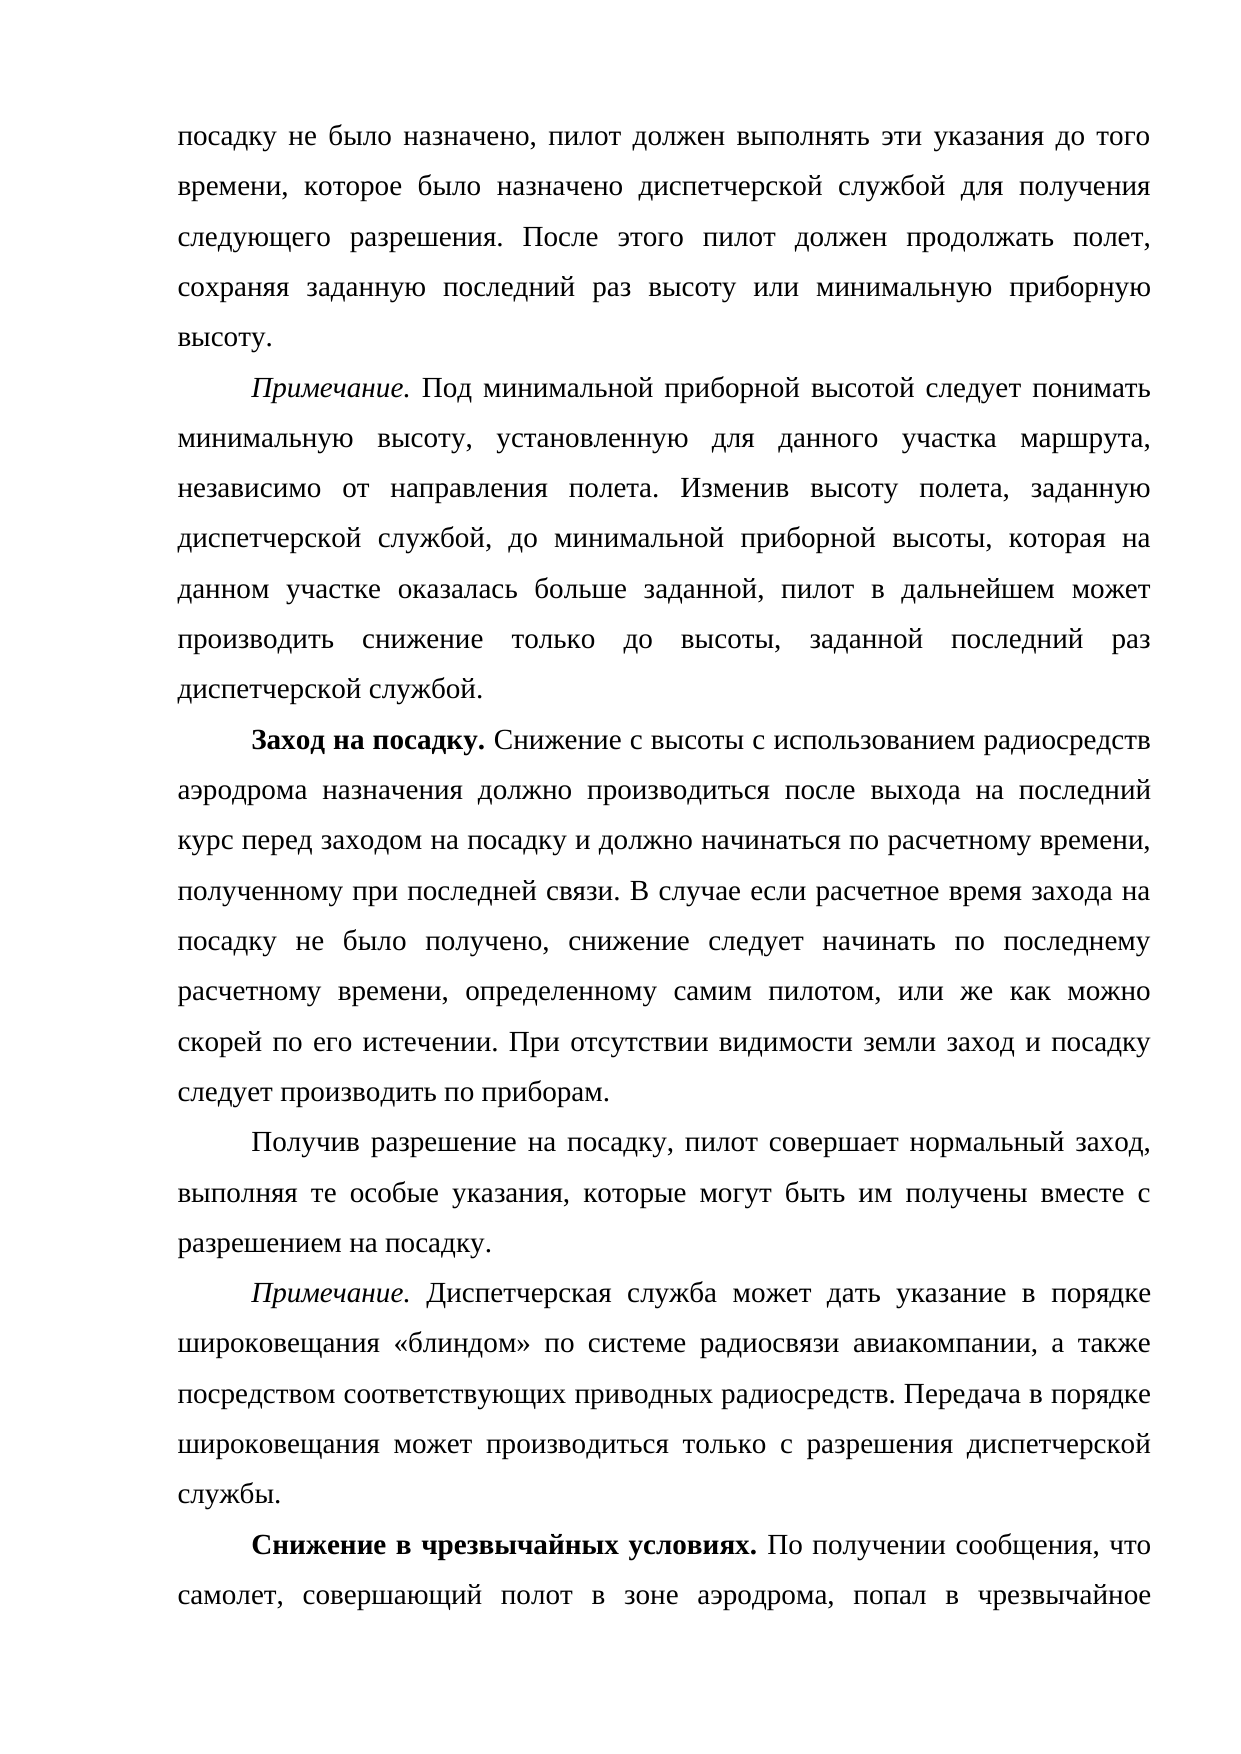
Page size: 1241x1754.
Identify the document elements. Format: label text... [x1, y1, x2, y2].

text Примечание. Под минимальной приборной высотой следует понимать минимальную высоту, установленную для данного участка маршрута, независимо от направления полета. Изменив высоту полета, заданную диспетчерской службой, до минимальной приборной высоты, которая на данном участке оказалась больше заданной, пилот в дальнейшем может производить снижение только до высоты, заданной последний раз диспетчерской службой. [177, 370, 1152, 705]
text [177, 1527, 1152, 1611]
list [177, 118, 1152, 353]
text Получив разрешение на посадку, пилот совершает нормальный заход, выполняя те особые указания, которые могут быть им получены вместе с разрешением на посадку. [177, 1124, 1152, 1258]
text Заход на посадку. Снижение с высоты с использованием радиосредств аэродрома назначения должно производиться после выхода на последний курс перед заходом на посадку и должно начинаться по расчетному времени, полученному при последней связи. В случае если расчетное время захода на посадку не было получено, снижение следует начинать по последнему расчетному времени, определенному самим пилотом, или же как можно скорей по его истечении. При отсутствии видимости земли заход и посадку следует производить по приборам. [177, 722, 1152, 1108]
text Примечание. Диспетчерская служба может дать указание в порядке широковещания «блиндом» по системе радиосвязи авиакомпании, а также посредством соответствующих приводных радиосредств. Передача в порядке широковещания может производиться только с разрешения диспетчерской службы. [177, 1275, 1152, 1510]
